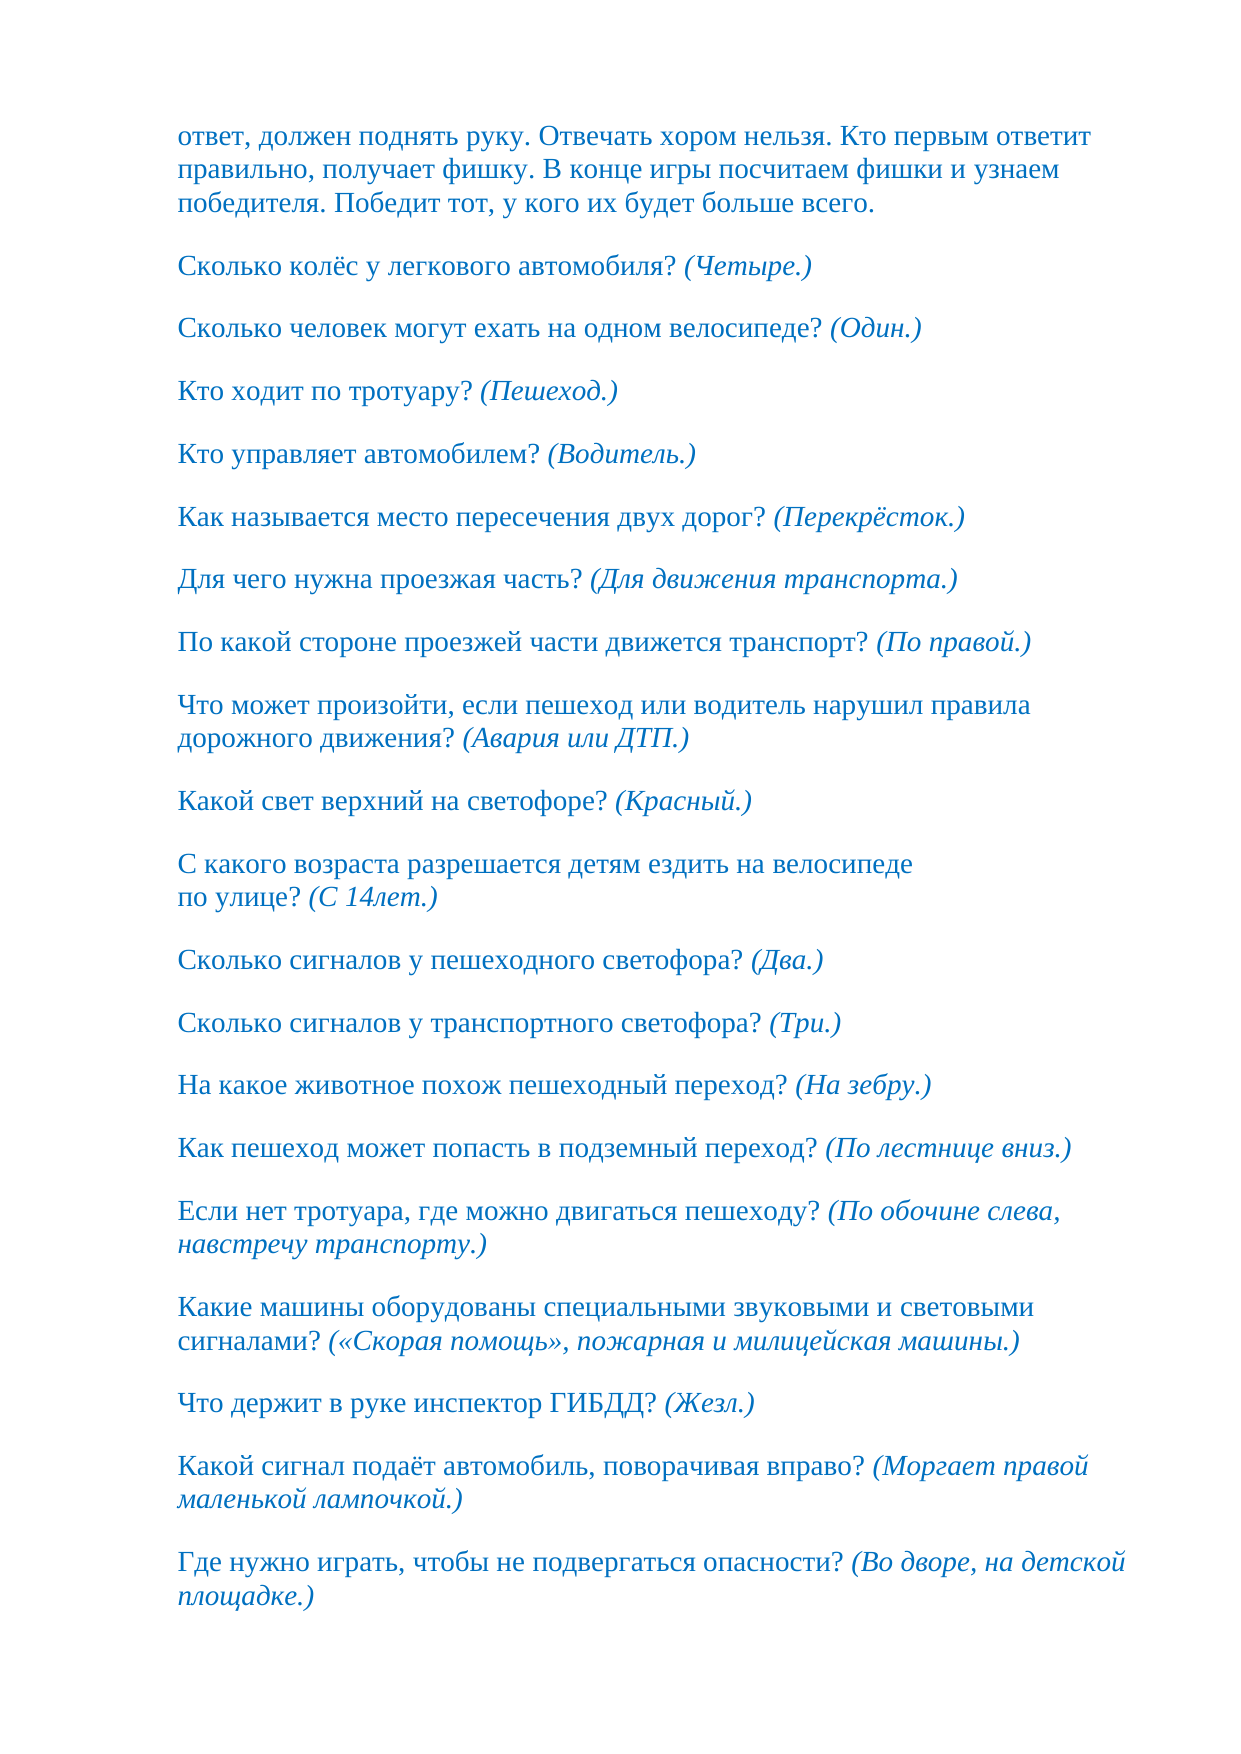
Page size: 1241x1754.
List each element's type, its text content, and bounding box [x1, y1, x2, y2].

text Что может произойти, если пешеход или водитель нарушил правила дорожного движения? (Авария или ДТП.) [177, 687, 1152, 754]
text Как пешеход может попасть в подземный переход? (По лестнице вниз.) [177, 1130, 1152, 1164]
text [177, 118, 1152, 219]
text На какое животное похож пешеходный переход? (На зебру.) [177, 1067, 1152, 1101]
text Кто управляет автомобилем? (Водитель.) [177, 436, 1152, 469]
text Сколько человек могут ехать на одном велосипеде? (Один.) [177, 311, 1152, 344]
text По какой стороне проезжей части движется транспорт? (По правой.) [177, 624, 1152, 658]
text Сколько колёс у легкового автомобиля? (Четыре.) [177, 248, 1152, 281]
text Какой свет верхний на светофоре? (Красный.) [177, 783, 1152, 817]
text Какие машины оборудованы специальными звуковыми и световыми сигналами? («Скорая помощь», пожарная и милицейская машины.) [177, 1289, 1152, 1356]
text Сколько сигналов у транспортного светофора? (Три.) [177, 1005, 1152, 1038]
text Что держит в руке инспектор ГИБДД? (Жезл.) [177, 1385, 1152, 1419]
text Как называется место пересечения двух дорог? (Перекрёсток.) [177, 499, 1152, 532]
text Сколько сигналов у пешеходного светофора? (Два.) [177, 942, 1152, 976]
text С какого возраста разрешается детям ездить на велосипеде по улице? (С 14лет.) [177, 846, 1152, 913]
text Где нужно играть, чтобы не подвергаться опасности? (Во дворе, на детской площадке.) [177, 1544, 1152, 1611]
text Кто ходит по тротуару? (Пешеход.) [177, 373, 1152, 407]
text Если нет тротуара, где можно двигаться пешеходу? (По обочине слева, навстречу транспорту.) [177, 1193, 1152, 1260]
text Какой сигнал подаёт автомобиль, поворачивая вправо? (Моргает правой маленькой лампочкой.) [177, 1448, 1152, 1515]
text Для чего нужна проезжая часть? (Для движения транспорта.) [177, 561, 1152, 595]
